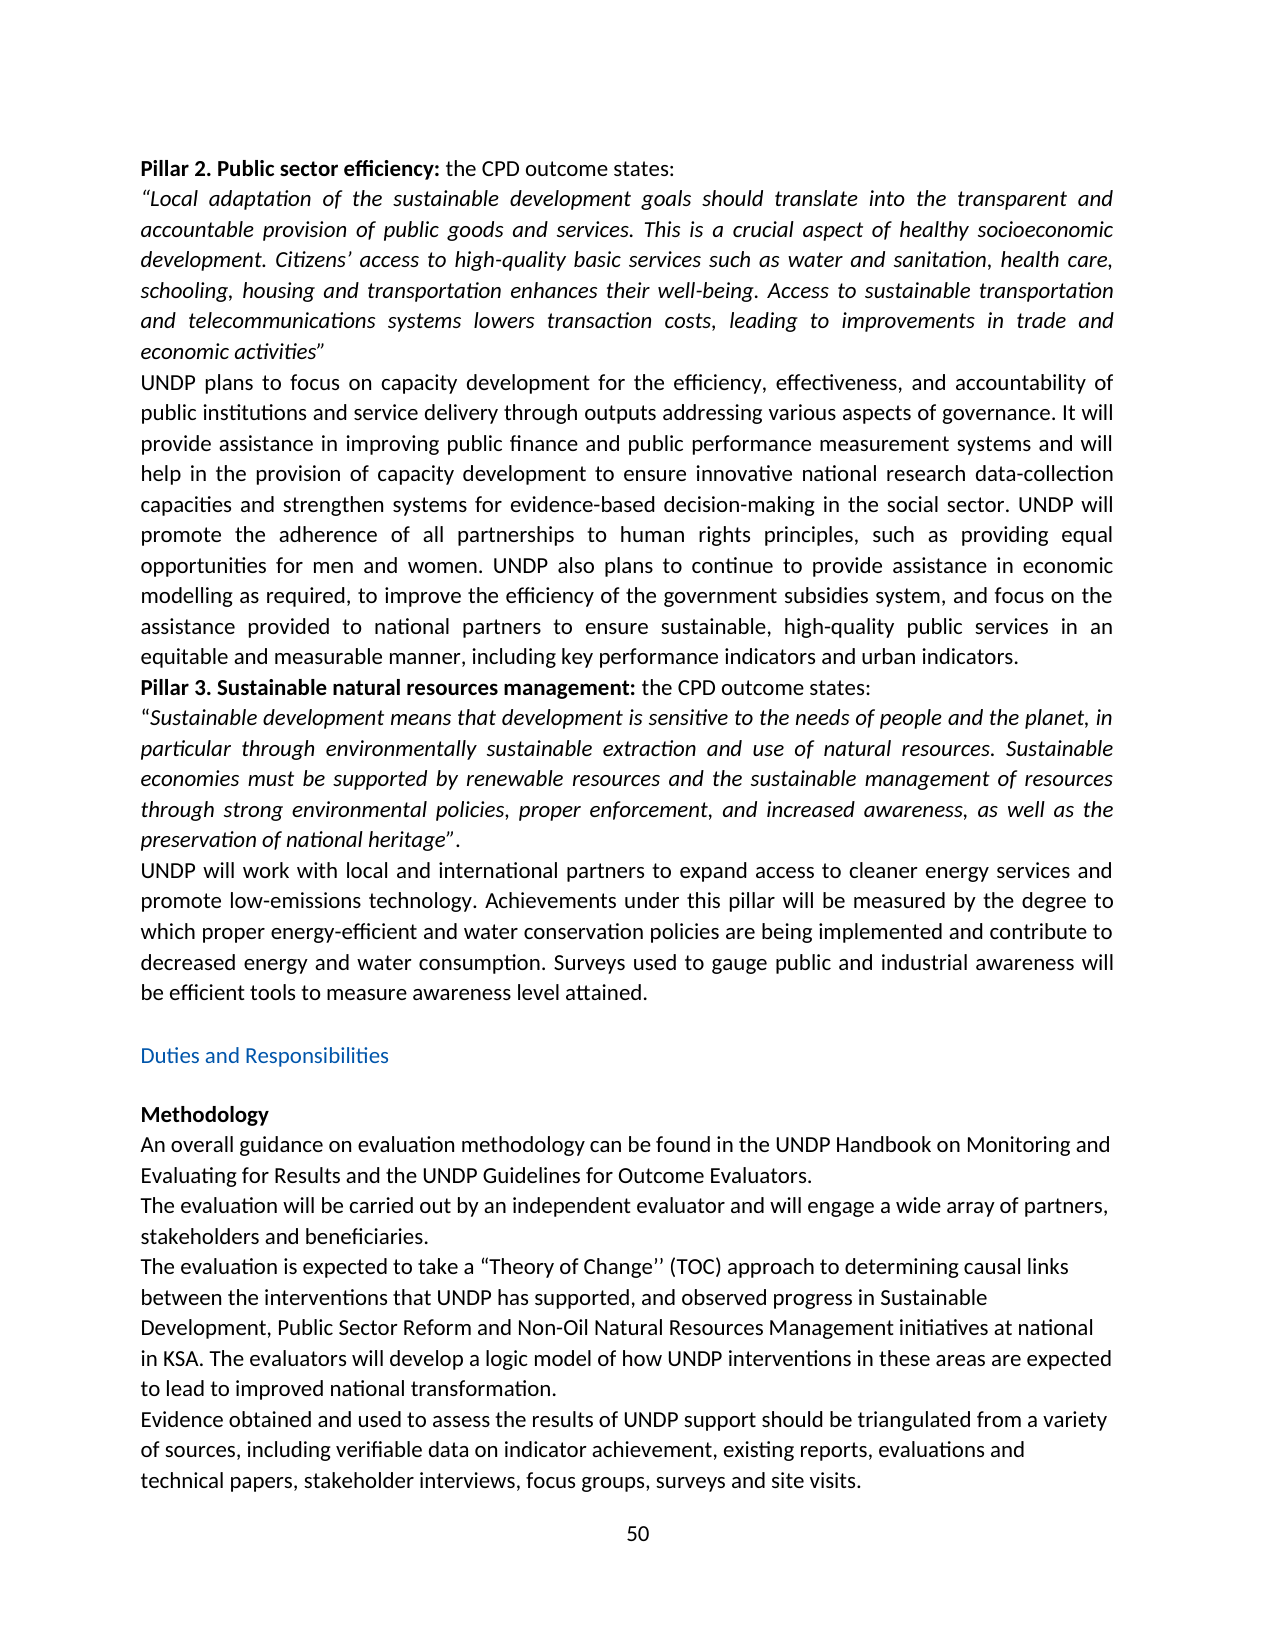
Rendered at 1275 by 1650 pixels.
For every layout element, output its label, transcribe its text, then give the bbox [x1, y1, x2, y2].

table_cell Duties and Responsibilities [139, 1008, 1117, 1096]
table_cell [139, 1096, 1117, 1496]
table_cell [139, 150, 1117, 1008]
